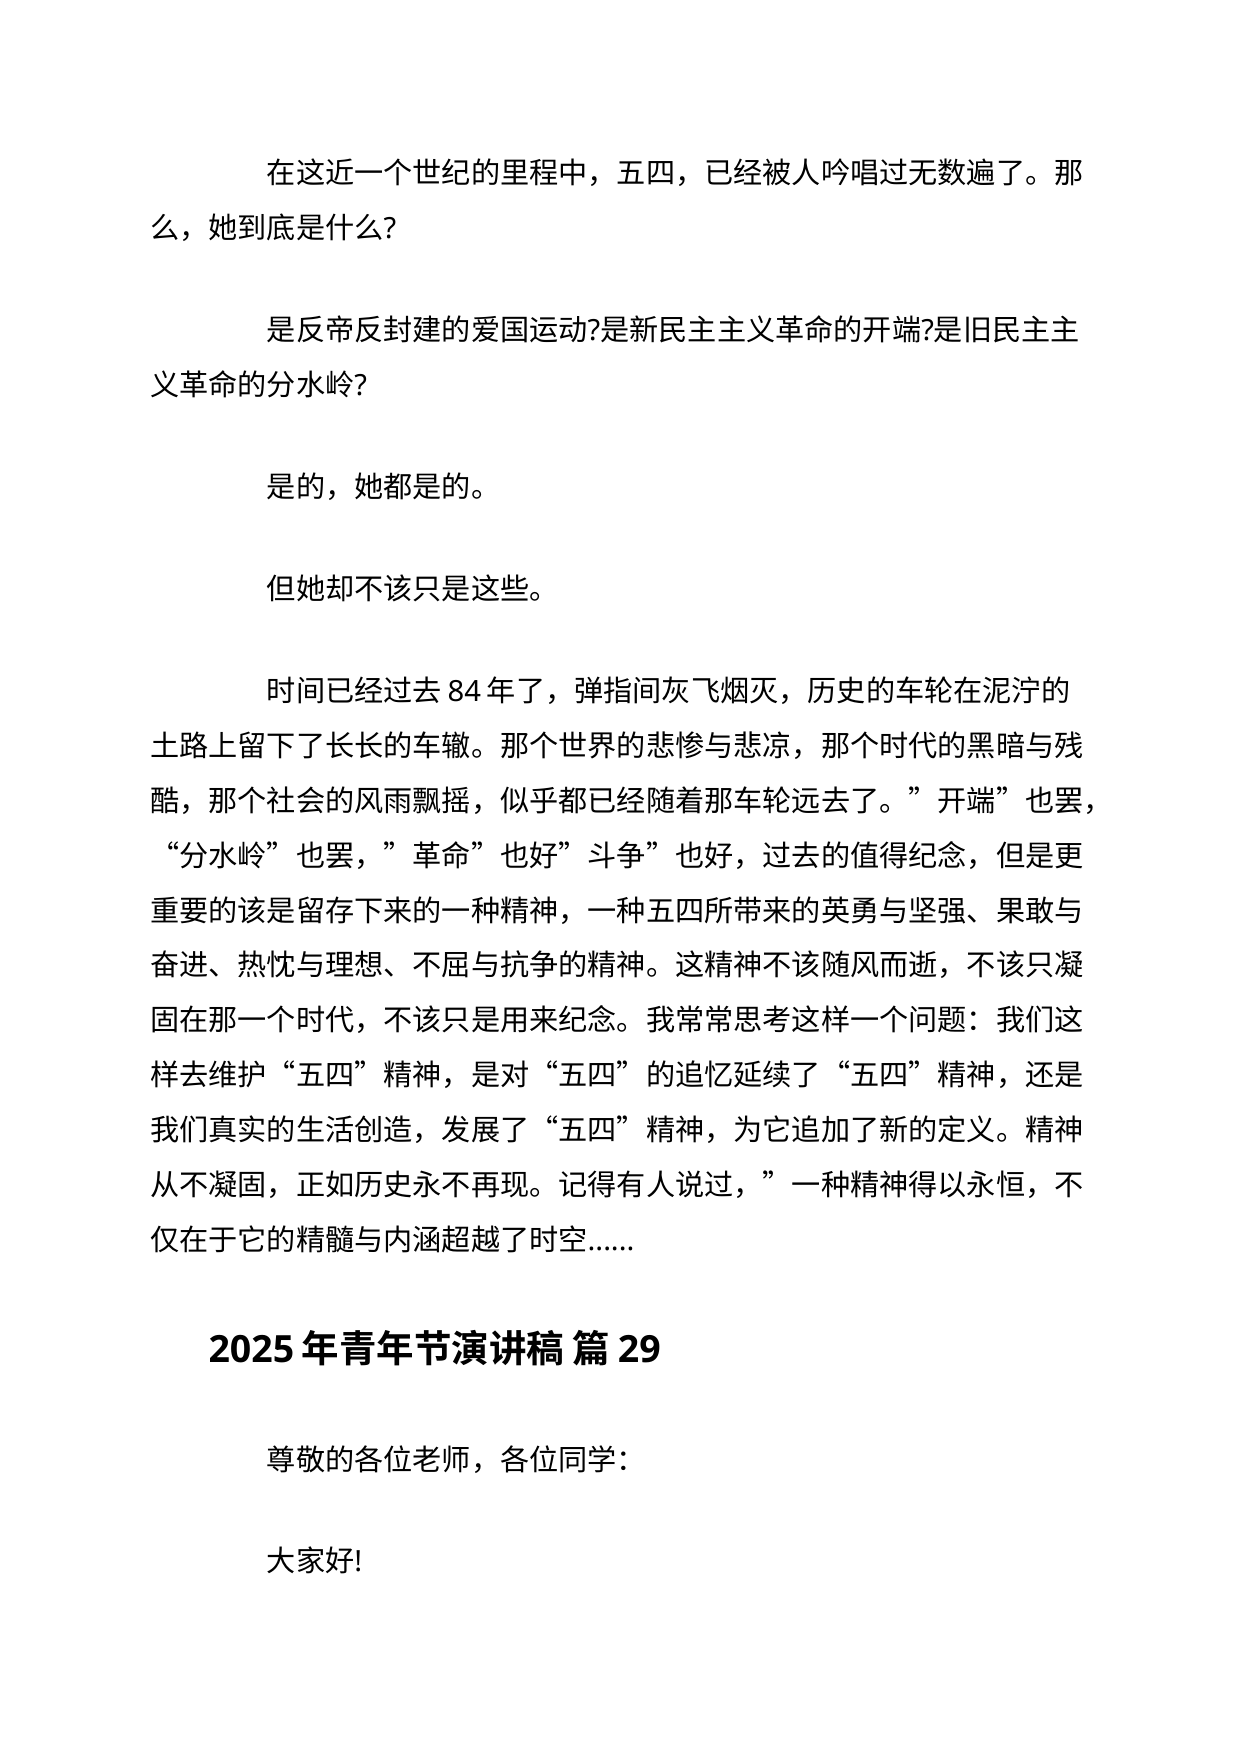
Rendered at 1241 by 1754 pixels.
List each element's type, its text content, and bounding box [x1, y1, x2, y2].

text 尊敬的各位老师，各位同学： [150, 1436, 1090, 1478]
text 2025年青年节演讲稿 篇29 [150, 1318, 1090, 1373]
text 是的，她都是的。 [150, 464, 1090, 506]
text 在这近一个世纪的里程中，五四，已经被人吟唱过无数遍了。那么，她到底是什么? [150, 150, 1090, 247]
text 是反帝反封建的爱国运动?是新民主主义革命的开端?是旧民主主义革命的分水岭? [150, 307, 1090, 404]
text 但她却不该只是这些。 [150, 566, 1090, 608]
text 时间已经过去84年了，弹指间灰飞烟灭，历史的车轮在泥泞的土路上留下了长长的车辙。那个世界的悲惨与悲凉，那个时代的黑暗与残酷，那个社会的风雨飘摇，似乎都已经随着那车轮远去了。”开端”也罢，“分水岭”也罢，”革命”也好”斗争”也好，过去的值得纪念，但是更重要的该是留存下来的一种精神，一种五四所带来的英勇与坚强、果敢与奋进、热忱与理想、不屈与抗争的精神。这精神不该随风而逝，不该只凝固在那一个时代，不该只是用来纪念。我常常思考这样一个问题：我们这样去维护“五四”精神，是对“五四”的追忆延续了“五四”精神，还是我们真实的生活创造，发展了“五四”精神，为它追加了新的定义。精神从不凝固，正如历史永不再现。记得有人说过，”一种精神得以永恒，不仅在于它的精髓与内涵超越了时空...... [150, 667, 1090, 1259]
text 大家好! [150, 1538, 1090, 1580]
